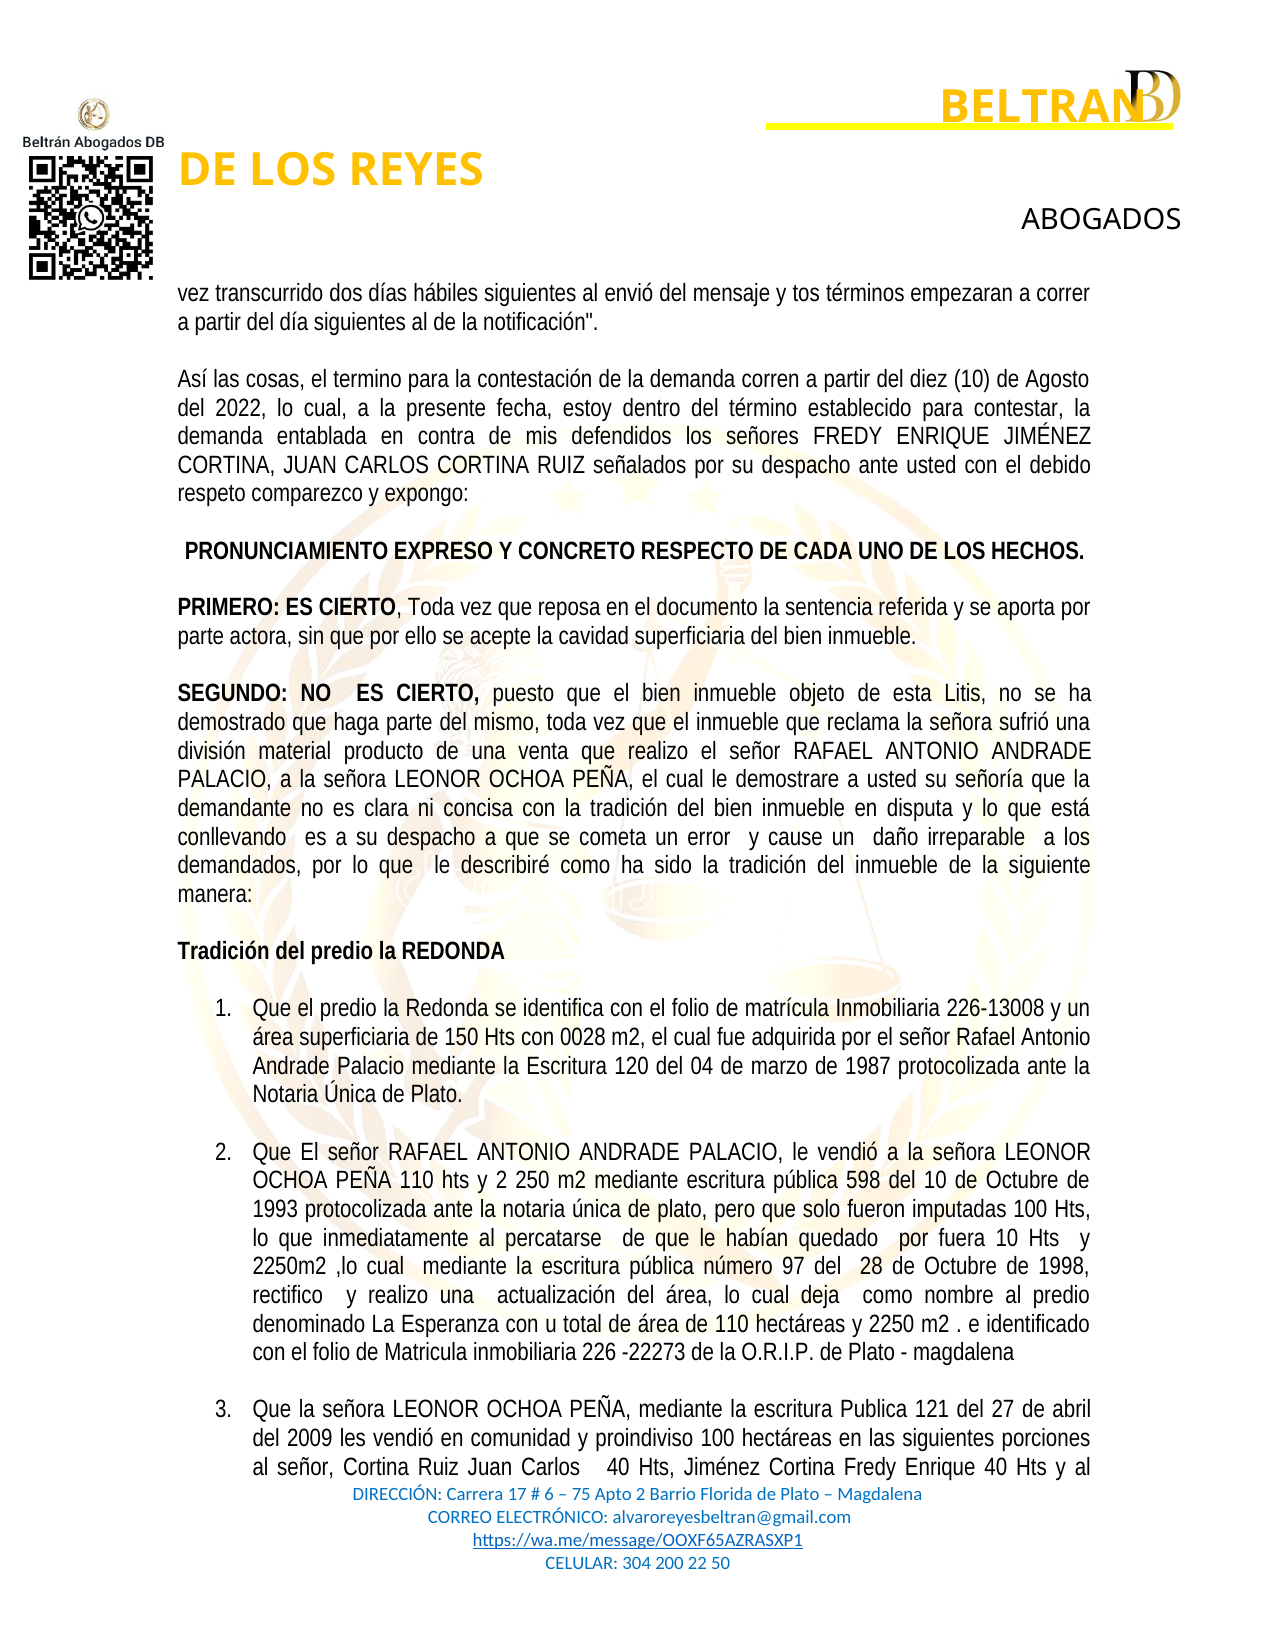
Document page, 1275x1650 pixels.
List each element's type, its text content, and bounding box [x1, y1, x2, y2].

text PRONUNCIAMIENTO EXPRESO Y CONCRETO RESPECTO DE CADA UNO DE LOS HECHOS. [177, 536, 1093, 592]
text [177, 278, 1093, 335]
list Que el predio la Redonda se identifica con el folio de matrícula Inmobiliaria 226-13008 y un área superficiaria de 150 Hts con 0028 m2, el cual fue adquirida por el señor Rafael Antonio Andrade Palacio mediante la Escritura 120 del 04 de marzo de 1987 protocolizada ante la Notaria Única de Plato. [215, 993, 1093, 1108]
text PRIMERO: ES CIERTO, Toda vez que reposa en el documento la sentencia referida y se aporta por parte actora, sin que por ello se acepte la cavidad superficiaria del bien inmueble. [177, 592, 1093, 650]
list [215, 1394, 1093, 1480]
text SEGUNDO: NO ES CIERTO, puesto que el bien inmueble objeto de esta Litis, no se ha demostrado que haga parte del mismo, toda vez que el inmueble que reclama la señora sufrió una división material producto de una venta que realizo el señor RAFAEL ANTONIO ANDRADE PALACIO, a la señora LEONOR OCHOA PEÑA, el cual le demostrare a usted su señoría que la demandante no es clara ni concisa con la tradición del bien inmueble en disputa y lo que está conllevando es a su despacho a que se cometa un error y cause un daño irreparable a los demandados, por lo que le describiré como ha sido la tradición del inmueble de la siguiente manera: [177, 678, 1093, 907]
picture [1118, 70, 1181, 123]
text Así las cosas, el termino para la contestación de la demanda corren a partir del diez (10) de Agosto del 2022, lo cual, a la presente fecha, estoy dentro del término establecido para contestar, la demanda entablada en contra de mis defendidos los señores FREDY ENRIQUE JIMÉNEZ CORTINA, JUAN CARLOS CORTINA RUIZ señalados por su despacho ante usted con el debido respeto comparezco y expongo: [177, 364, 1093, 507]
text Tradición del predio la REDONDA [177, 936, 1093, 965]
picture [8, 80, 169, 287]
list Que El señor RAFAEL ANTONIO ANDRADE PALACIO, le vendió a la señora LEONOR OCHOA PEÑA 110 hts y 2 250 m2 mediante escritura pública 598 del 10 de Octubre de 1993 protocolizada ante la notaria única de plato, pero que solo fueron imputadas 100 Hts, lo que inmediatamente al percatarse de que le habían quedado por fuera 10 Hts y 2250m2 ,lo cual mediante la escritura pública número 97 del 28 de Octubre de 1998, rectifico y realizo una actualización del área, lo cual deja como nombre al predio denominado La Esperanza con u total de área de 110 hectáreas y 2250 m2 . e identificado con el folio de Matricula inmobiliaria 226 -22273 de la O.R.I.P. de Plato - magdalena [215, 1137, 1093, 1366]
